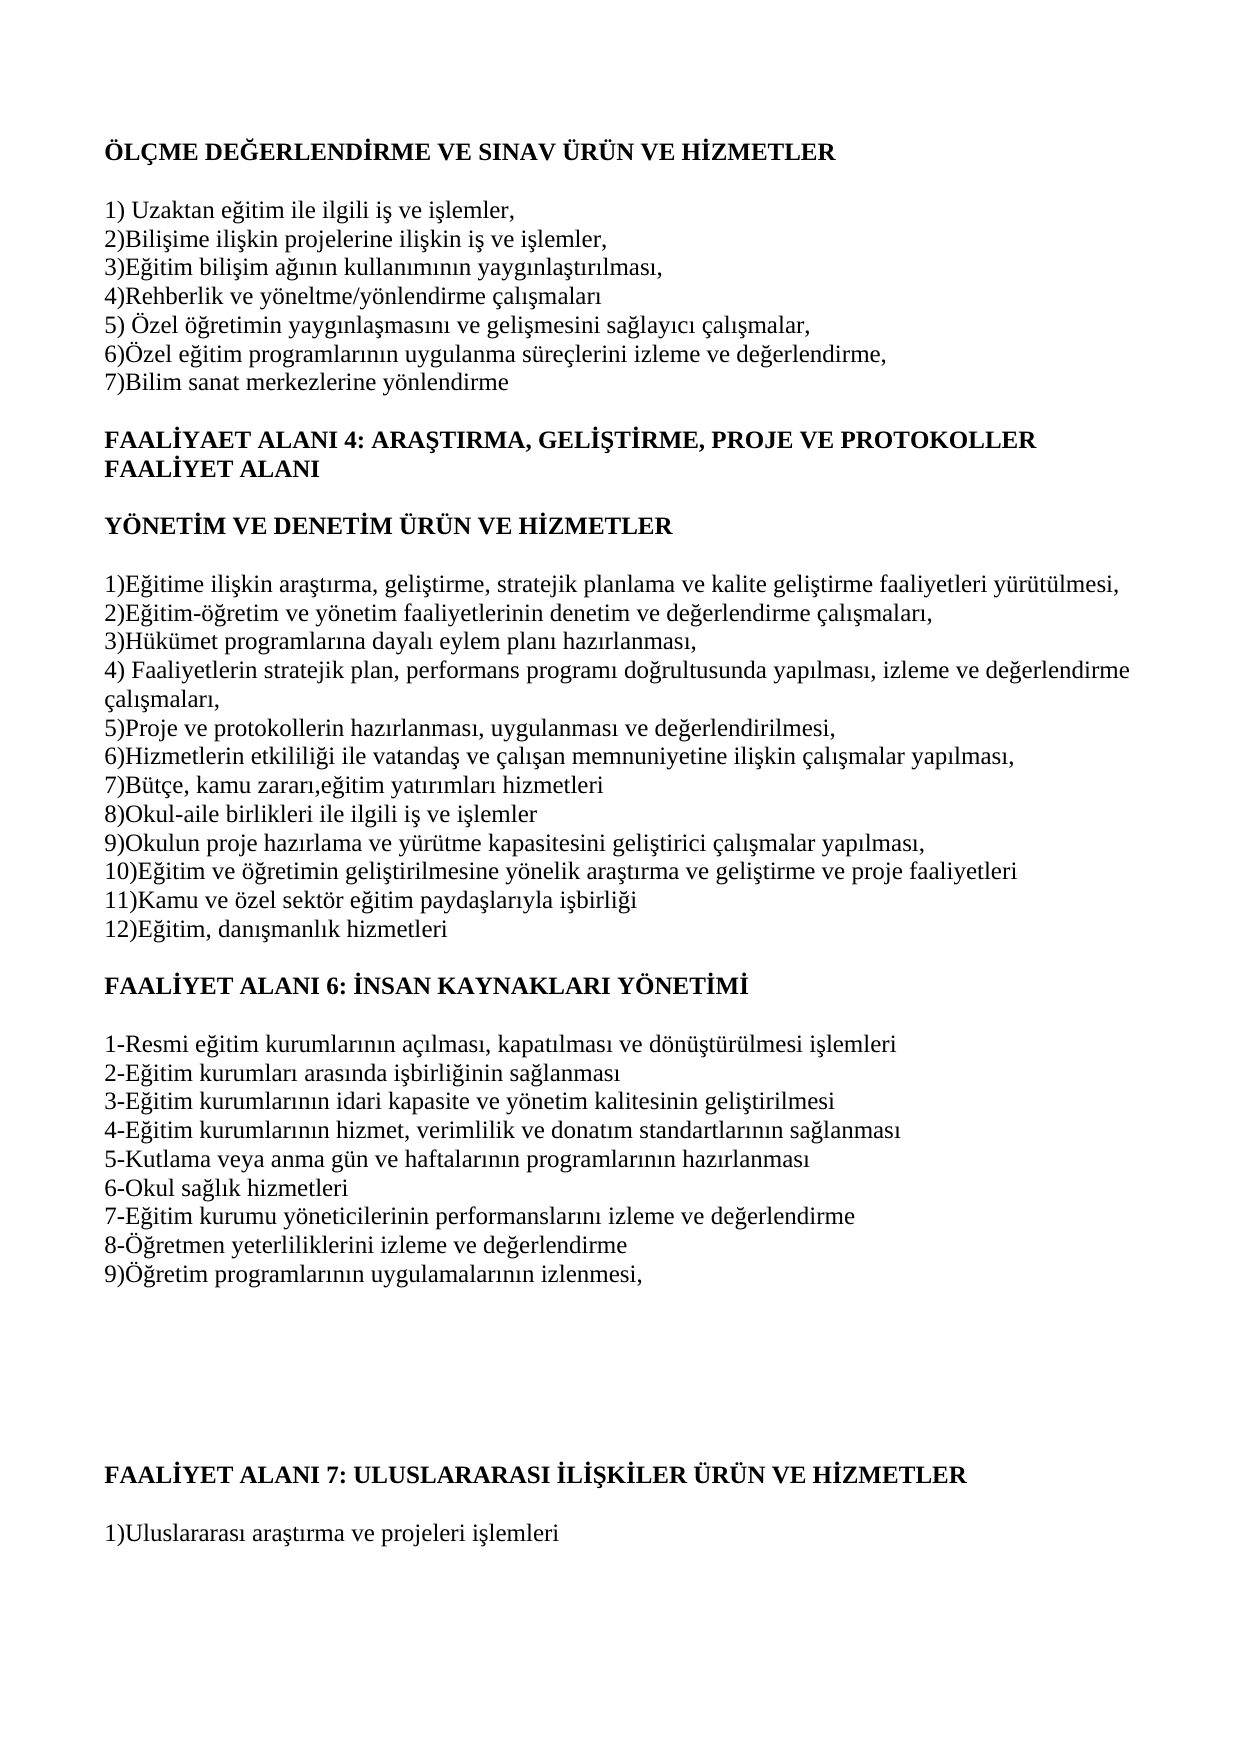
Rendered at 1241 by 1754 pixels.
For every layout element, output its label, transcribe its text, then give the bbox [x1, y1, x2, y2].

text 7)Bütçe, kamu zararı,eğitim yatırımları hizmetleri [104, 770, 1136, 799]
text 3)Eğitim bilişim ağının kullanımının yaygınlaştırılması, [104, 252, 1136, 281]
text YÖNETİM VE DENETİM ÜRÜN VE HİZMETLER [104, 511, 1136, 540]
text 2-Eğitim kurumları arasında işbirliğinin sağlanması [104, 1058, 1136, 1086]
text FAALİYET ALANI 7: ULUSLARARASI İLİŞKİLER ÜRÜN VE HİZMETLER [104, 1460, 1136, 1489]
text 1)Eğitime ilişkin araştırma, geliştirme, stratejik planlama ve kalite geliştirme faaliyetleri yürütülmesi, [104, 569, 1136, 598]
text 5-Kutlama veya anma gün ve haftalarının programlarının hazırlanması [104, 1144, 1136, 1173]
text 9)Okulun proje hazırlama ve yürütme kapasitesini geliştirici çalışmalar yapılması, [104, 828, 1136, 856]
text ÖLÇME DEĞERLENDİRME VE SINAV ÜRÜN VE HİZMETLER [104, 137, 1136, 166]
text 9)Öğretim programlarının uygulamalarının izlenmesi, [104, 1259, 1136, 1288]
text 1) Uzaktan eğitim ile ilgili iş ve işlemler, [104, 195, 1136, 224]
text 1)Uluslararası araştırma ve projeleri işlemleri [104, 1518, 1136, 1546]
text 4) Faaliyetlerin stratejik plan, performans programı doğrultusunda yapılması, izleme ve değerlendirme çalışmaları, [104, 655, 1136, 713]
text 5)Proje ve protokollerin hazırlanması, uygulanması ve değerlendirilmesi, [104, 713, 1136, 741]
text 6)Hizmetlerin etkililiği ile vatandaş ve çalışan memnuniyetine ilişkin çalışmalar yapılması, [104, 741, 1136, 770]
text 5) Özel öğretimin yaygınlaşmasını ve gelişmesini sağlayıcı çalışmalar, [104, 310, 1136, 339]
text 10)Eğitim ve öğretimin geliştirilmesine yönelik araştırma ve geliştirme ve proje faaliyetleri [104, 856, 1136, 885]
text 2)Eğitim-öğretim ve yönetim faaliyetlerinin denetim ve değerlendirme çalışmaları, [104, 598, 1136, 626]
text 8)Okul-aile birlikleri ile ilgili iş ve işlemler [104, 799, 1136, 828]
text 8-Öğretmen yeterliliklerini izleme ve değerlendirme [104, 1230, 1136, 1259]
text 1-Resmi eğitim kurumlarının açılması, kapatılması ve dönüştürülmesi işlemleri [104, 1029, 1136, 1058]
text FAALİYET ALANI 6: İNSAN KAYNAKLARI YÖNETİMİ [104, 971, 1136, 1000]
text 4-Eğitim kurumlarının hizmet, verimlilik ve donatım standartlarının sağlanması [104, 1115, 1136, 1144]
text 7-Eğitim kurumu yöneticilerinin performanslarını izleme ve değerlendirme [104, 1201, 1136, 1230]
text 6)Özel eğitim programlarının uygulanma süreçlerini izleme ve değerlendirme, [104, 339, 1136, 367]
text FAALİYAET ALANI 4: ARAŞTIRMA, GELİŞTİRME, PROJE VE PROTOKOLLER FAALİYET ALANI [104, 425, 1136, 482]
text 12)Eğitim, danışmanlık hizmetleri [104, 914, 1136, 943]
text 3-Eğitim kurumlarının idari kapasite ve yönetim kalitesinin geliştirilmesi [104, 1086, 1136, 1115]
text 4)Rehberlik ve yöneltme/yönlendirme çalışmaları [104, 281, 1136, 310]
text 2)Bilişime ilişkin projelerine ilişkin iş ve işlemler, [104, 224, 1136, 252]
text 7)Bilim sanat merkezlerine yönlendirme [104, 367, 1136, 396]
text 6-Okul sağlık hizmetleri [104, 1173, 1136, 1201]
text 3)Hükümet programlarına dayalı eylem planı hazırlanması, [104, 626, 1136, 655]
text 11)Kamu ve özel sektör eğitim paydaşlarıyla işbirliği [104, 885, 1136, 914]
